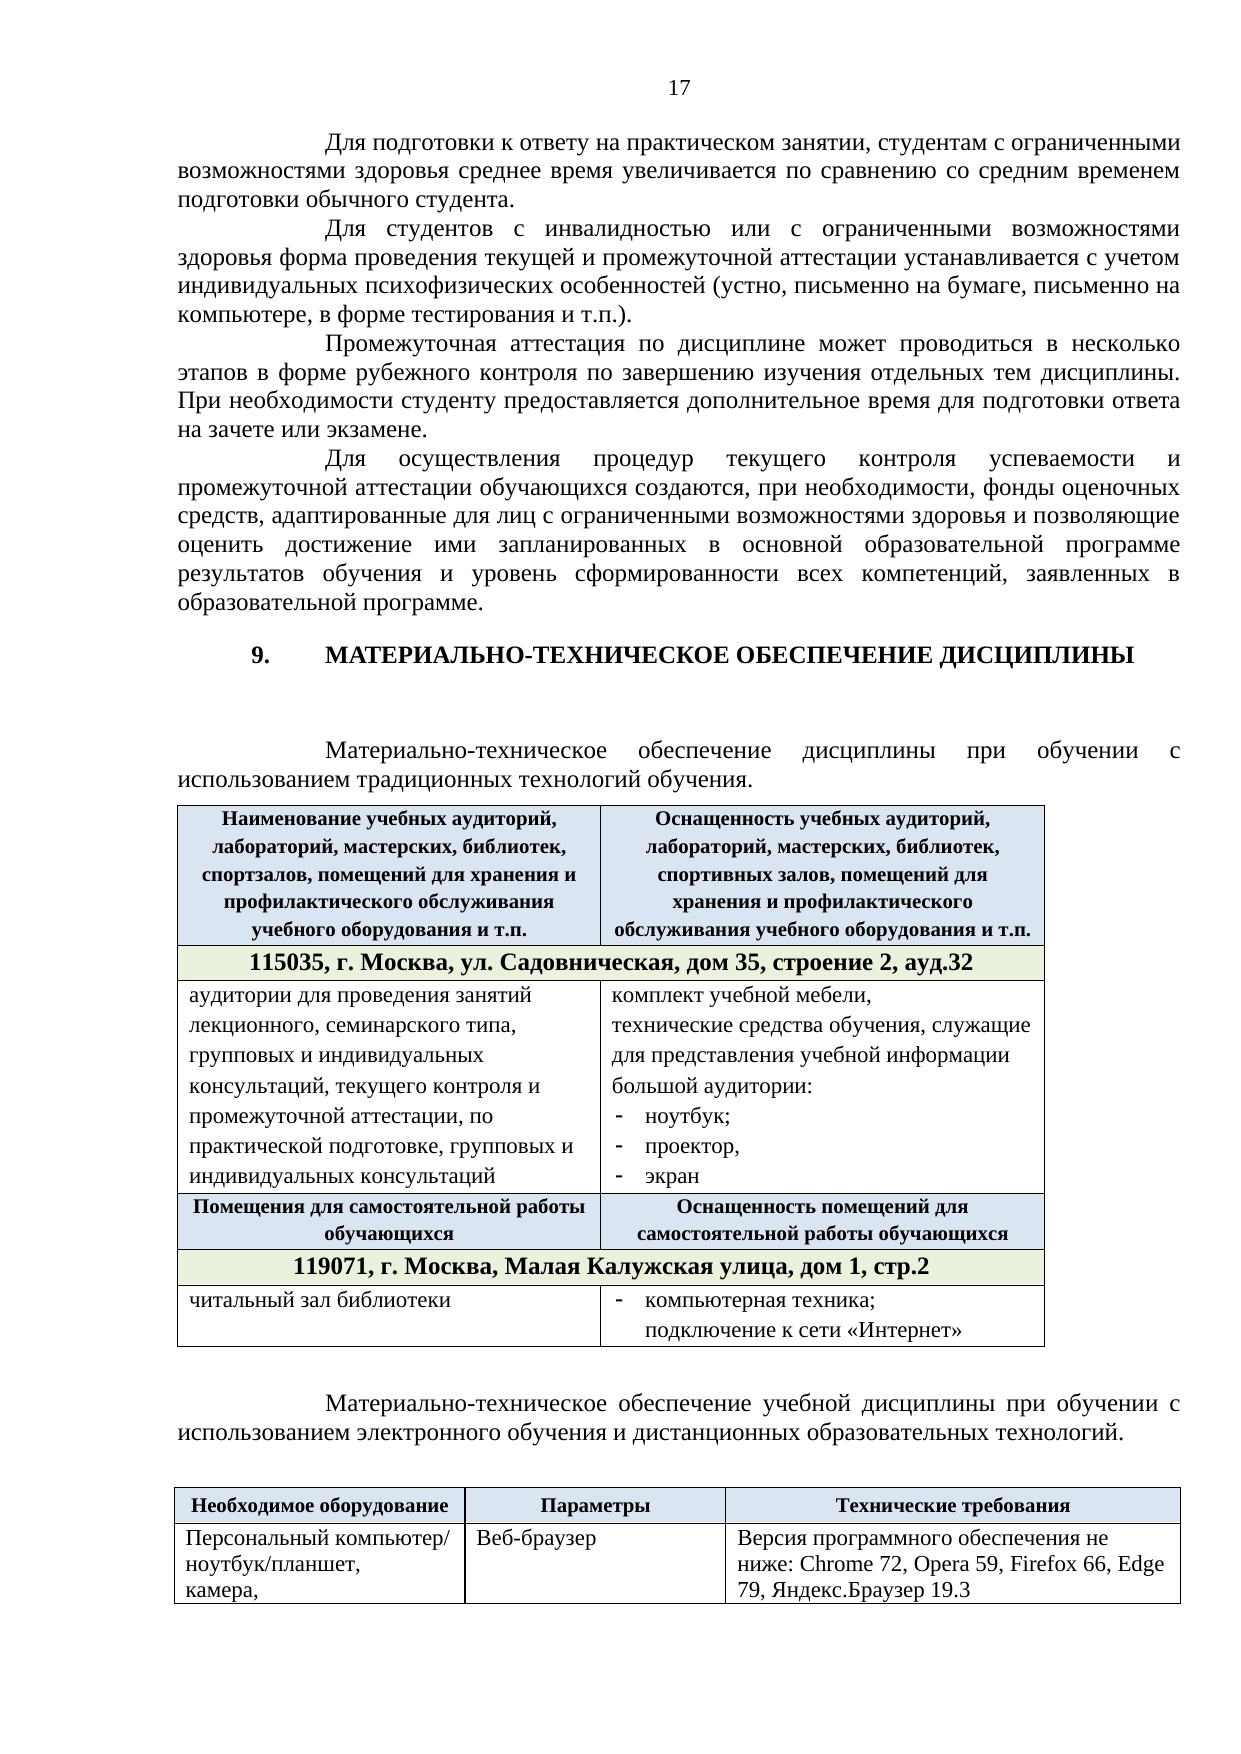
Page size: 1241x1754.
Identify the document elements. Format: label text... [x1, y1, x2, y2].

table_cell Оснащенность помещений для самостоятельной работы обучающихся [601, 1194, 1044, 1249]
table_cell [175, 1524, 464, 1603]
table_cell Версия программного обеспечения не ниже: Chrome 72, Opera 59, Firefox 66, Edge 79, Яндекс.Браузер 19.3 [726, 1524, 1180, 1603]
table_header Технические требования [726, 1488, 1180, 1522]
table_header Оснащенность учебных аудиторий, лабораторий, мастерских, библиотек, спортивных залов, помещений для хранения и профилактического обслуживания учебного оборудования и т.п. [601, 806, 1044, 945]
table_cell аудитории для проведения занятий лекционного, семинарского типа, групповых и индивидуальных консультаций, текущего контроля и промежуточной аттестации, по практической подготовке, групповых и индивидуальных консультаций [178, 981, 600, 1193]
table_cell читальный зал библиотеки [178, 1286, 600, 1346]
table_cell компьютерная техника; подключение к сети «Интернет» [601, 1286, 1044, 1346]
list Для студентов с инвалидностью или с ограниченными возможностями здоровья форма проведения текущей и промежуточной аттестации устанавливается с учетом индивидуальных психофизических особенностей (устно, письменно на бумаге, письменно на компьютере, в форме тестирования и т.п.). [177, 213, 1181, 328]
table_cell 119071, г. Москва, Малая Калужская улица, дом 1, стр.2 [178, 1250, 1044, 1284]
list Для осуществления процедур текущего контроля успеваемости и промежуточной аттестации обучающихся создаются, при необходимости, фонды оценочных средств, адаптированные для лиц с ограниченными возможностями здоровья и позволяющие оценить достижение ими запланированных в основной образовательной программе результатов обучения и уровень сформированности всех компетенций, заявленных в образовательной программе. [177, 443, 1181, 615]
subtitle МАТЕРИАЛЬНО-ТЕХНИЧЕСКОЕ ОБЕСПЕЧЕНИЕ ДИСЦИПЛИНЫ [251, 640, 1181, 669]
table_cell Веб-браузер [466, 1524, 725, 1603]
list Промежуточная аттестация по дисциплине может проводиться в несколько этапов в форме рубежного контроля по завершению изучения отдельных тем дисциплины. При необходимости студенту предоставляется дополнительное время для подготовки ответа на зачете или экзамене. [177, 328, 1181, 443]
list Для подготовки к ответу на практическом занятии, студентам с ограниченными возможностями здоровья среднее время увеличивается по сравнению со средним временем подготовки обычного студента. [177, 127, 1181, 213]
table_cell комплект учебной мебели, технические средства обучения, служащие для представления учебной информации большой аудитории: ноутбук; проектор, экран [601, 981, 1044, 1193]
table_cell Помещения для самостоятельной работы обучающихся [178, 1194, 600, 1249]
table_header Необходимое оборудование [175, 1488, 464, 1522]
table_cell 115035, г. Москва, ул. Садовническая, дом 35, строение 2, ауд.32 [178, 946, 1044, 980]
table_header Наименование учебных аудиторий, лабораторий, мастерских, библиотек, спортзалов, помещений для хранения и профилактического обслуживания учебного оборудования и т.п. [178, 806, 600, 945]
table_header Параметры [466, 1488, 725, 1522]
list Материально-техническое обеспечение учебной дисциплины при обучении с использованием электронного обучения и дистанционных образовательных технологий. [177, 1388, 1181, 1446]
list Материально-техническое обеспечение дисциплины при обучении с использованием традиционных технологий обучения. [177, 735, 1181, 793]
